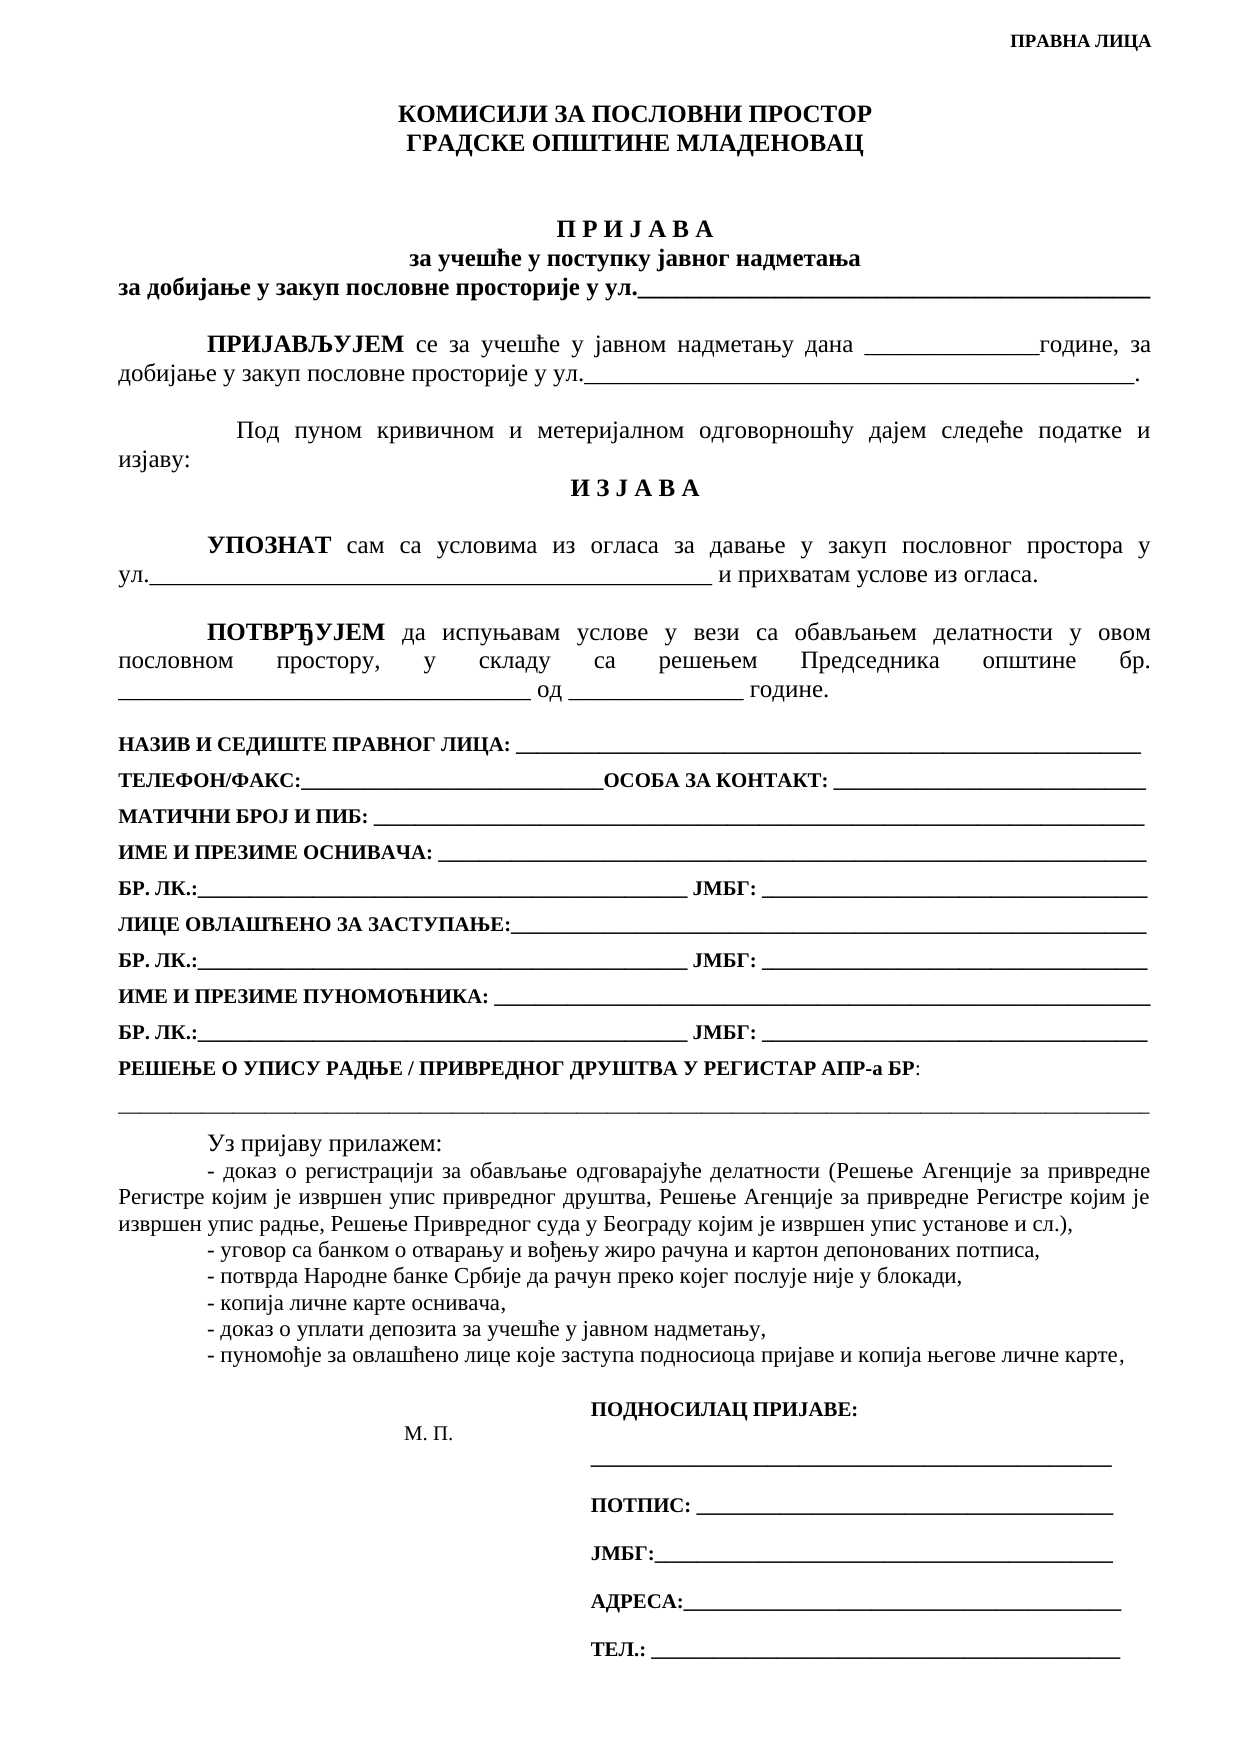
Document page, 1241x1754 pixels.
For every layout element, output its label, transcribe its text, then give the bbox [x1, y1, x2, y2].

text - пуномоћје за овлашћено лице које заступа подносиоца пријаве и копија његове личне карте, [118, 1341, 1152, 1368]
text ПОТВРЂУЈЕМ да испуњавам услове у вези са обављањем делатности у овом пословном простору, у складу са решењем Председника општине бр. _________________________________ од ______________ године. [118, 617, 1152, 703]
text - копија личне карте оснивача, [118, 1289, 1152, 1315]
text МАТИЧНИ БРОЈ И ПИБ: __________________________________________________________________________ [118, 804, 1152, 828]
text БР. ЛК.:_______________________________________________ JМБГ: _____________________________________ [118, 876, 1152, 900]
text ГРАДСКЕ ОПШТИНЕ МЛАДЕНОВАЦ [118, 128, 1152, 157]
text ТЕЛ.: _____________________________________________ [118, 1637, 1152, 1661]
text АДРЕСА:__________________________________________ [118, 1589, 1152, 1613]
text БР. ЛК.:_______________________________________________ JМБГ: _____________________________________ [118, 1020, 1152, 1044]
text ИМЕ И ПРЕЗИМЕ ОСНИВАЧА: ____________________________________________________________________ [118, 840, 1152, 864]
text M. П. [118, 1421, 1152, 1444]
text Под пуном кривичном и метеријалном одговорношћу дајем следеће податке и изјаву: [118, 415, 1152, 473]
text - доказ о регистрацији за обављање одговарајуће делатности (Решење Агенције за привредне Регистре којим је извршен упис привредног друштва, Решење Агенције за привредне Регистре којим је извршен упис радње, Решење Привредног суда у Београду којим је извршен упис установе и сл.), [118, 1157, 1152, 1236]
text КОМИСИЈИ ЗА ПОСЛОВНИ ПРОСТОР [118, 99, 1152, 128]
text БР. ЛК.:_______________________________________________ JМБГ: _____________________________________ [118, 948, 1152, 972]
text НАЗИВ И СЕДИШТЕ ПРАВНОГ ЛИЦА: ____________________________________________________________ [118, 732, 1152, 756]
text Уз пријаву прилажем: [118, 1128, 1152, 1157]
text за добијање у закуп пословне просторије у ул._________________________________________ [118, 272, 1152, 300]
text ЛИЦЕ ОВЛАШЋЕНО ЗА ЗАСТУПАЊЕ:_____________________________________________________________ [118, 912, 1152, 936]
text - уговор са банком о отварању и вођењу жиро рачуна и картон депонованих потписа, [118, 1236, 1152, 1262]
text ТЕЛЕФОН/ФАКС:_____________________________ОСОБА ЗА КОНТАКТ: ______________________________ [118, 768, 1152, 792]
text - потврда Народне банке Србије да рачун преко којег послује није у блокади, [118, 1262, 1152, 1289]
text УПОЗНАТ сам са условима из огласа за давање у закуп пословног простора у ул._____________________________________________ и прихватам услове из огласа. [118, 530, 1152, 588]
text ПОДНОСИЛАЦ ПРИЈАВЕ: [118, 1396, 1152, 1421]
text __________________________________________________ [118, 1444, 1152, 1469]
text - доказ о уплати депозита за учешће у јавном надметању, [118, 1315, 1152, 1341]
text за учешће у поступку јавног надметања [118, 243, 1152, 272]
text ЈМБГ:____________________________________________ [118, 1541, 1152, 1565]
text ПРИЈАВЉУЈЕМ се за учешће у јавном надметању дана ______________године, за добијање у закуп пословне просторије у ул.____________________________________________. [118, 329, 1152, 387]
text ИМЕ И ПРЕЗИМЕ ПУНОМОЋНИКА: _______________________________________________________________ [118, 984, 1152, 1008]
text И З Ј А В А [118, 473, 1152, 502]
text ПОТПИС: ________________________________________ [118, 1493, 1152, 1517]
text РЕШЕЊЕ О УПИСУ РАДЊЕ / ПРИВРЕДНОГ ДРУШТВА У РЕГИСТАР АПР-а БР: ___________________________________________________________________________________________________ [118, 1056, 1152, 1116]
text П Р И Ј А В А [118, 214, 1152, 243]
